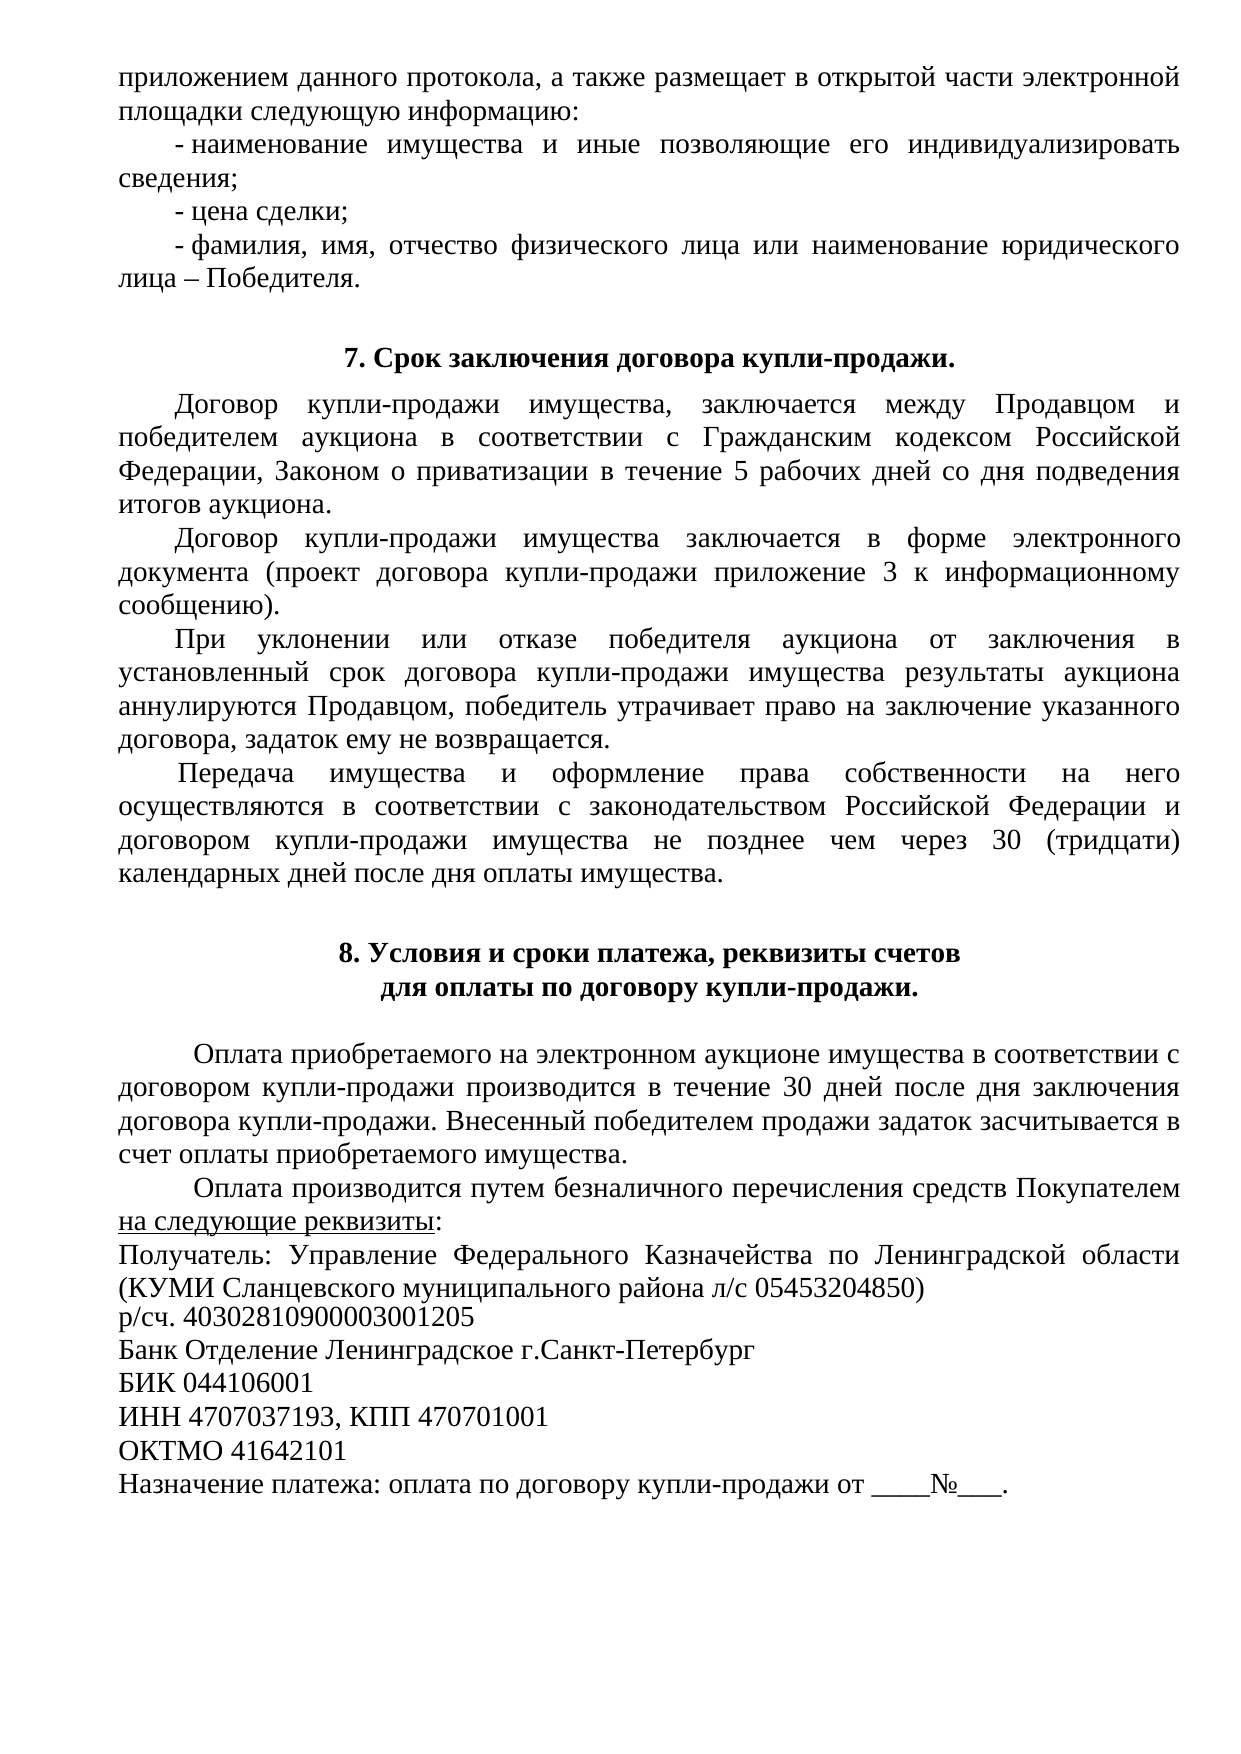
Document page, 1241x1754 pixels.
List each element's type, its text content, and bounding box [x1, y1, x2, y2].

text р/сч. 40302810900003001205 [118, 1304, 1181, 1332]
text - фамилия, имя, отчество физического лица или наименование юридического лица – Победителя. [118, 227, 1181, 294]
text 7. Срок заключения договора купли-продажи. [118, 340, 1181, 373]
text Оплата производится путем безналичного перечисления средств Покупателем на следующие реквизиты: [118, 1170, 1181, 1237]
text - цена сделки; [118, 193, 1181, 227]
text 8. Условия и сроки платежа, реквизиты счетов [118, 935, 1181, 969]
text Оплата приобретаемого на электронном аукционе имущества в соответствии с договором купли-продажи производится в течение 30 дней после дня заключения договора купли-продажи. Внесенный победителем продажи задаток засчитывается в счет оплаты приобретаемого имущества. [118, 1036, 1181, 1170]
text Передача имущества и оформление права собственности на него осуществляются в соответствии с законодательством Российской Федерации и договором купли-продажи имущества не позднее чем через 30 (тридцати) календарных дней после дня оплаты имущества. [118, 755, 1181, 889]
list ИНН 4707037193, КПП 470701001 [118, 1399, 1181, 1433]
list БИК 044106001 [118, 1366, 1181, 1399]
list Банк Отделение Ленинградское г.Санкт-Петербург [118, 1332, 1181, 1366]
text Договор купли-продажи имущества, заключается между Продавцом и победителем аукциона в соответствии с Гражданским кодексом Российской Федерации, Законом о приватизации в течение 5 рабочих дней со дня подведения итогов аукциона. [118, 386, 1181, 520]
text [118, 59, 1181, 126]
text Назначение платежа: оплата по договору купли-продажи от ____№___. [118, 1466, 1181, 1500]
text Получатель: Управление Федерального Казначейства по Ленинградской области (КУМИ Сланцевского муниципального района л/с 05453204850) [118, 1237, 1181, 1304]
text - наименование имущества и иные позволяющие его индивидуализировать сведения; [118, 126, 1181, 193]
text При уклонении или отказе победителя аукциона от заключения в установленный срок договора купли-продажи имущества результаты аукциона аннулируются Продавцом, победитель утрачивает право на заключение указанного договора, задаток ему не возвращается. [118, 621, 1181, 755]
text Договор купли-продажи имущества заключается в форме электронного документа (проект договора купли-продажи приложение 3 к информационному сообщению). [118, 520, 1181, 621]
text для оплаты по договору купли-продажи. [118, 969, 1181, 1002]
text ОКТМО 41642101 [118, 1433, 1181, 1466]
